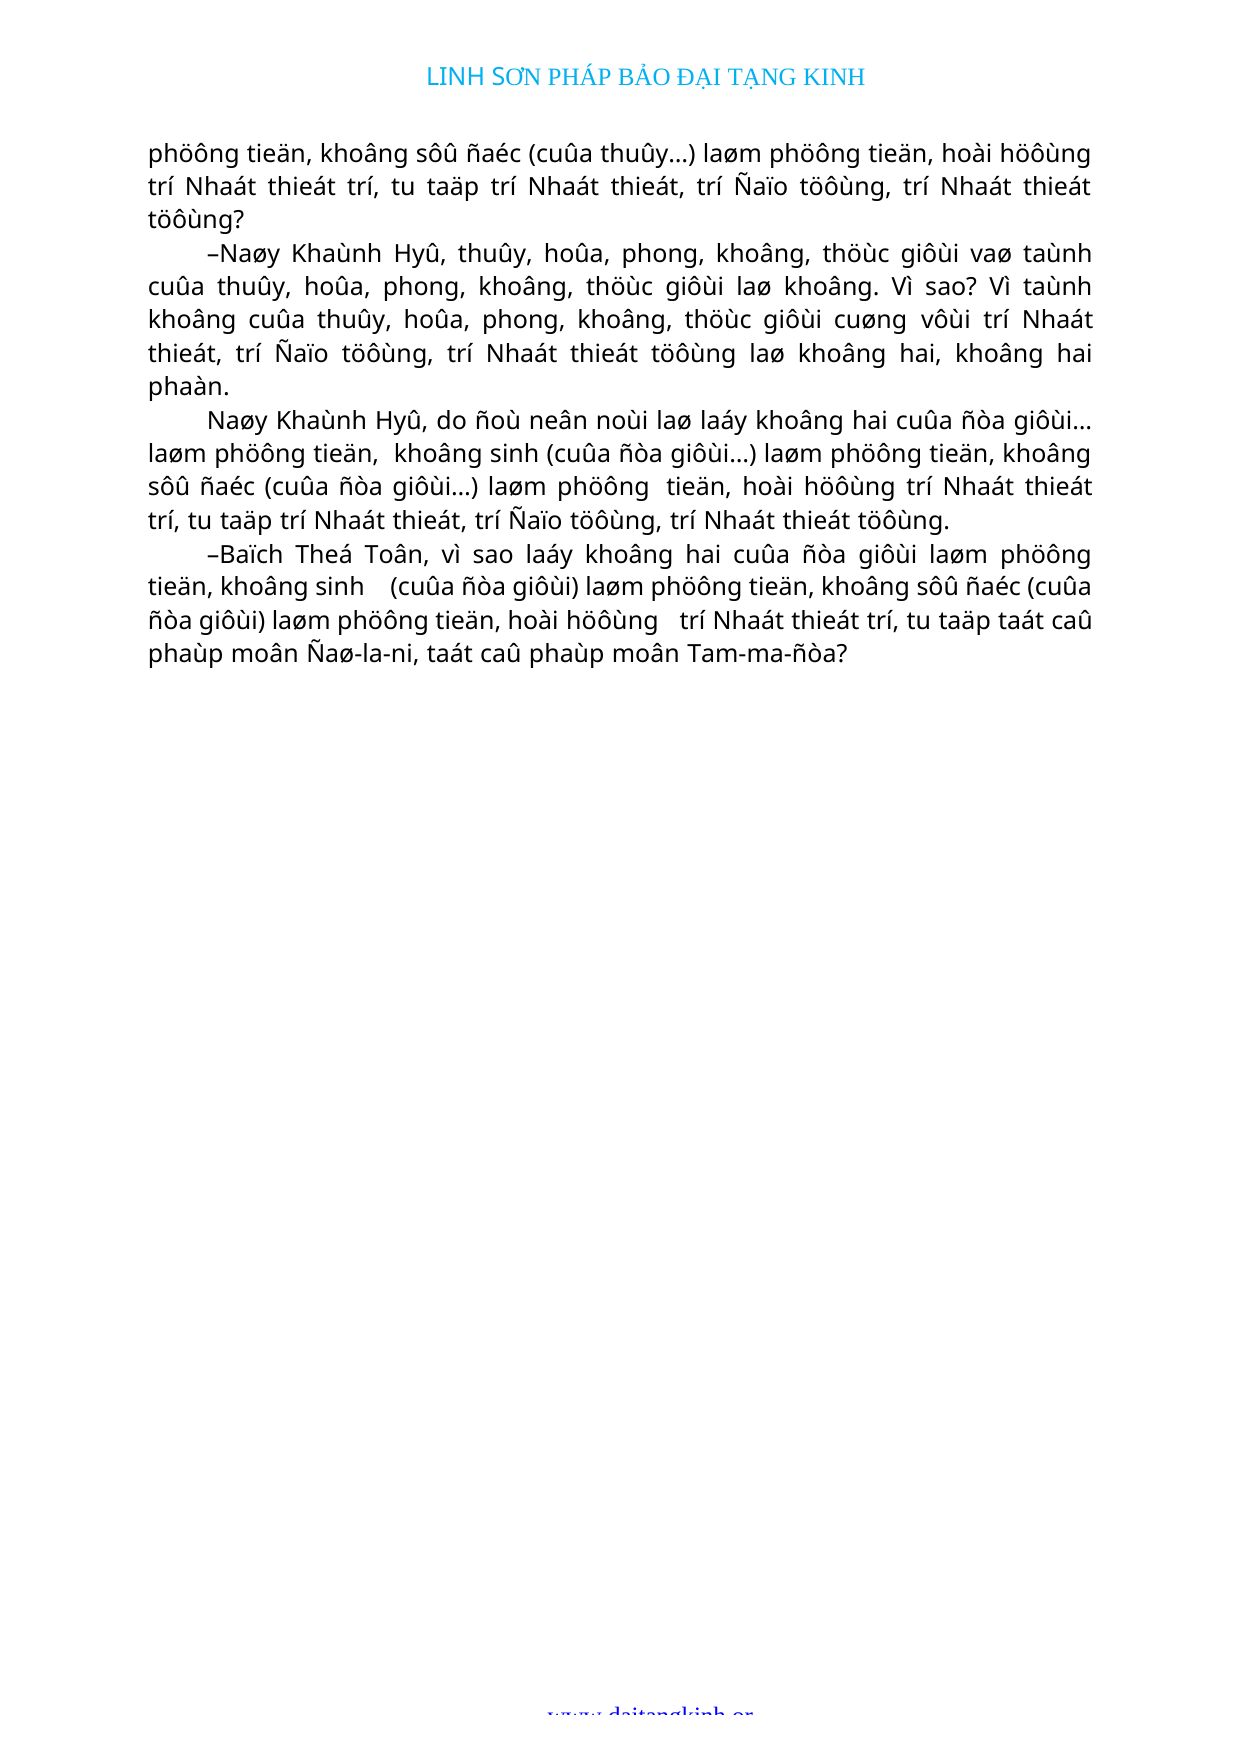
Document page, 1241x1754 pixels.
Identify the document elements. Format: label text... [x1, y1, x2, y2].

text Naøy Khaùnh Hyû, do ñoù neân noùi laø laáy khoâng hai cuûa ñòa giôùi… laøm phöông tieän, khoâng sinh (cuûa ñòa giôùi…) laøm phöông tieän, khoâng sôû ñaéc (cuûa ñòa giôùi…) laøm phöông tieän, hoài höôùng trí Nhaát thieát trí, tu taäp trí Nhaát thieát, trí Ñaïo töôùng, trí Nhaát thieát töôùng. [148, 403, 1093, 536]
text –Baïch Theá Toân, vì sao laáy khoâng hai cuûa ñòa giôùi laøm phöông tieän, khoâng sinh (cuûa ñòa giôùi) laøm phöông tieän, khoâng sôû ñaéc (cuûa ñòa giôùi) laøm phöông tieän, hoài höôùng trí Nhaát thieát trí, tu taäp taát caû phaùp moân Ñaø-la-ni, taát caû phaùp moân Tam-ma-ñòa? [148, 536, 1093, 670]
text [148, 135, 1093, 236]
text –Naøy Khaùnh Hyû, thuûy, hoûa, phong, khoâng, thöùc giôùi vaø taùnh cuûa thuûy, hoûa, phong, khoâng, thöùc giôùi laø khoâng. Vì sao? Vì taùnh khoâng cuûa thuûy, hoûa, phong, khoâng, thöùc giôùi cuøng vôùi trí Nhaát thieát, trí Ñaïo töôùng, trí Nhaát thieát töôùng laø khoâng hai, khoâng hai phaàn. [148, 236, 1093, 403]
